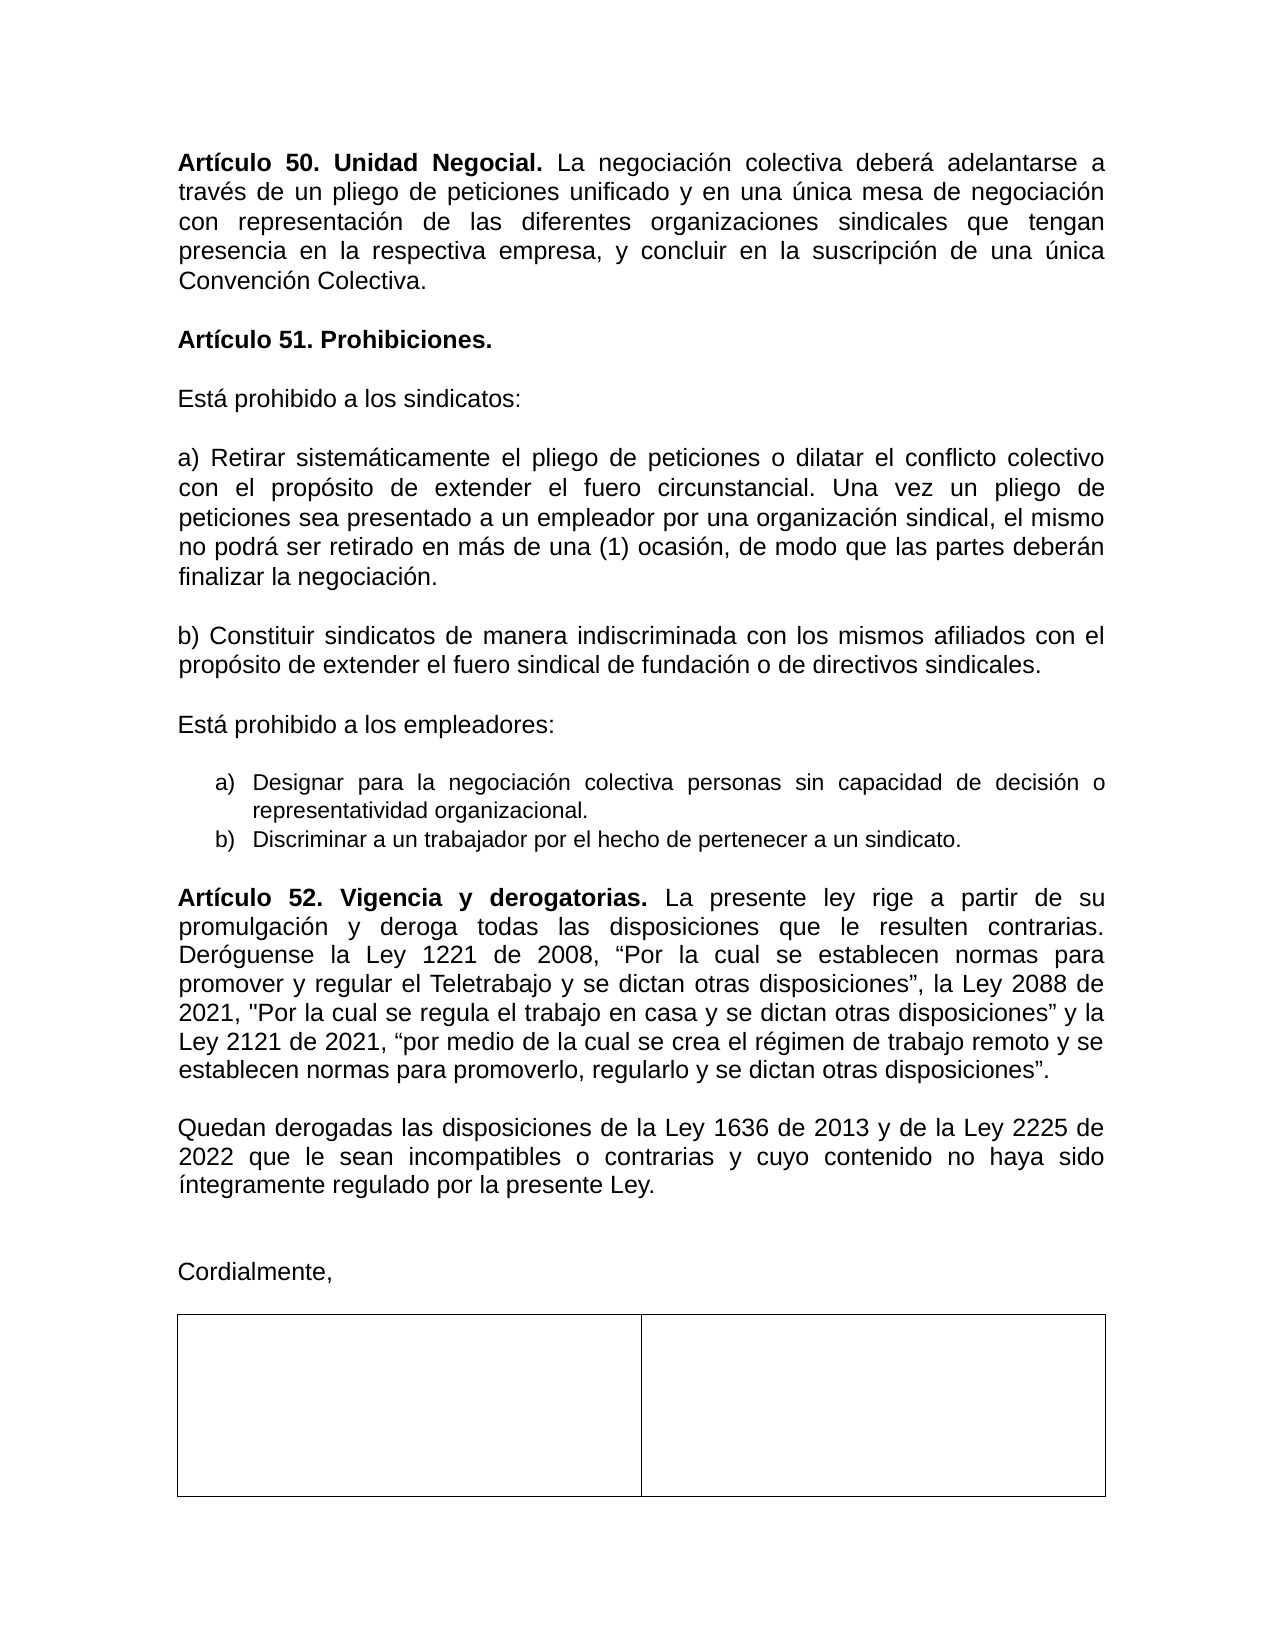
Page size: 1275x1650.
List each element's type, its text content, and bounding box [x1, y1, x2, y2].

text Está prohibido a los sindicatos: [177, 384, 1106, 413]
text Cordialmente, [177, 1257, 1106, 1285]
text a) Retirar sistemáticamente el pliego de peticiones o dilatar el conflicto colectivo con el propósito de extender el fuero circunstancial. Una vez un pliego de peticiones sea presentado a un empleador por una organización sindical, el mismo no podrá ser retirado en más de una (1) ocasión, de modo que las partes deberán finalizar la negociación. [177, 443, 1106, 590]
text Artículo 50. Unidad Negocial. La negociación colectiva deberá adelantarse a través de un pliego de peticiones unificado y en una única mesa de negociación con representación de las diferentes organizaciones sindicales que tengan presencia en la respectiva empresa, y concluir en la suscripción de una única Convención Colectiva. [177, 147, 1106, 294]
table_header [642, 1315, 1105, 1496]
text Artículo 51. Prohibiciones. [177, 325, 1106, 354]
list Discriminar a un trabajador por el hecho de pertenecer a un sindicato. [215, 826, 1106, 852]
text Quedan derogadas las disposiciones de la Ley 1636 de 2013 y de la Ley 2225 de 2022 que le sean incompatibles o contrarias y cuyo contenido no haya sido íntegramente regulado por la presente Ley. [177, 1113, 1106, 1199]
table_header [178, 1315, 641, 1496]
text b) Constituir sindicatos de manera indiscriminada con los mismos afiliados con el propósito de extender el fuero sindical de fundación o de directivos sindicales. [177, 621, 1106, 679]
list Designar para la negociación colectiva personas sin capacidad de decisión o representatividad organizacional. [215, 769, 1106, 823]
text Artículo 52. Vigencia y derogatorias. La presente ley rige a partir de su promulgación y deroga todas las disposiciones que le resulten contrarias. Deróguense la Ley 1221 de 2008, “Por la cual se establecen normas para promover y regular el Teletrabajo y se dictan otras disposiciones”, la Ley 2088 de 2021, "Por la cual se regula el trabajo en casa y se dictan otras disposiciones” y la Ley 2121 de 2021, “por medio de la cual se crea el régimen de trabajo remoto y se establecen normas para promoverlo, regularlo y se dictan otras disposiciones”. [177, 883, 1106, 1084]
text Está prohibido a los empleadores: [177, 709, 1106, 738]
